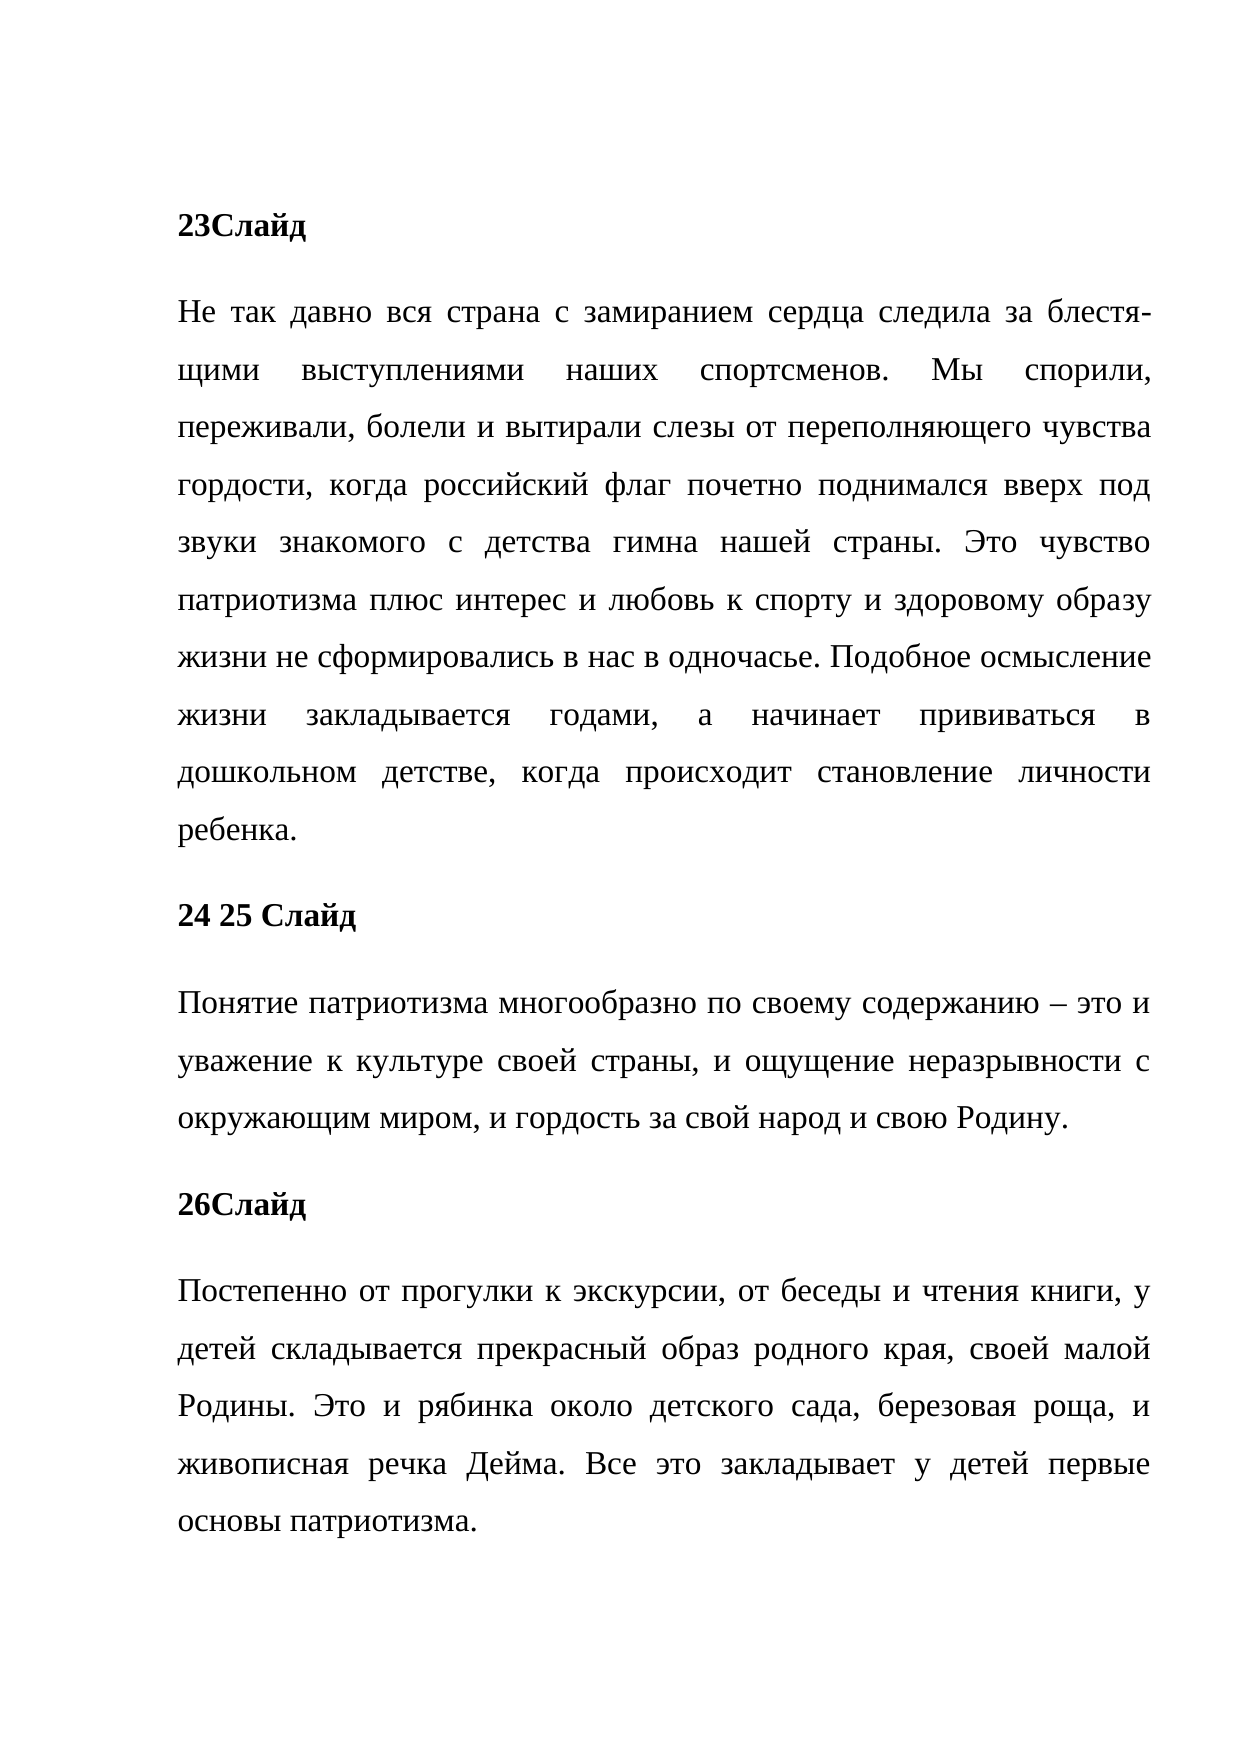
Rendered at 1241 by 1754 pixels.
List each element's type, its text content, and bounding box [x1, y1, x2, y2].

text Понятие патриотизма многообразно по своему содержанию – это и уважение к культуре своей страны, и ощущение неразрывности с окружающим миром, и гордость за свой народ и свою Родину. [177, 982, 1152, 1136]
text 26Слайд [177, 1184, 1152, 1222]
text 23Слайд [177, 205, 1152, 243]
text Не так давно вся страна с замиранием сердца следила за блестящими выступлениями наших спортсменов. Мы спорили, переживали, болели и вытирали слезы от переполняющего чувства гордости, когда российский флаг почетно поднимался вверх под звуки знакомого с детства гимна нашей страны. Это чувство патриотизма плюс интерес и любовь к спорту и здоровому образу жизни не сформировались в нас в одночасье. Подобное осмысление жизни закладывается годами, а начинает прививаться в дошкольном детстве, когда происходит становление личности ребенка. [177, 291, 1152, 847]
text 24 25 Слайд [177, 896, 1152, 934]
text Постепенно от прогулки к экскурсии, от беседы и чтения книги, у детей складывается прекрасный образ родного края, своей малой Родины. Это и рябинка около детского сада, березовая роща, и живописная речка Дейма. Все это закладывает у детей первые основы патриотизма. [177, 1271, 1152, 1539]
